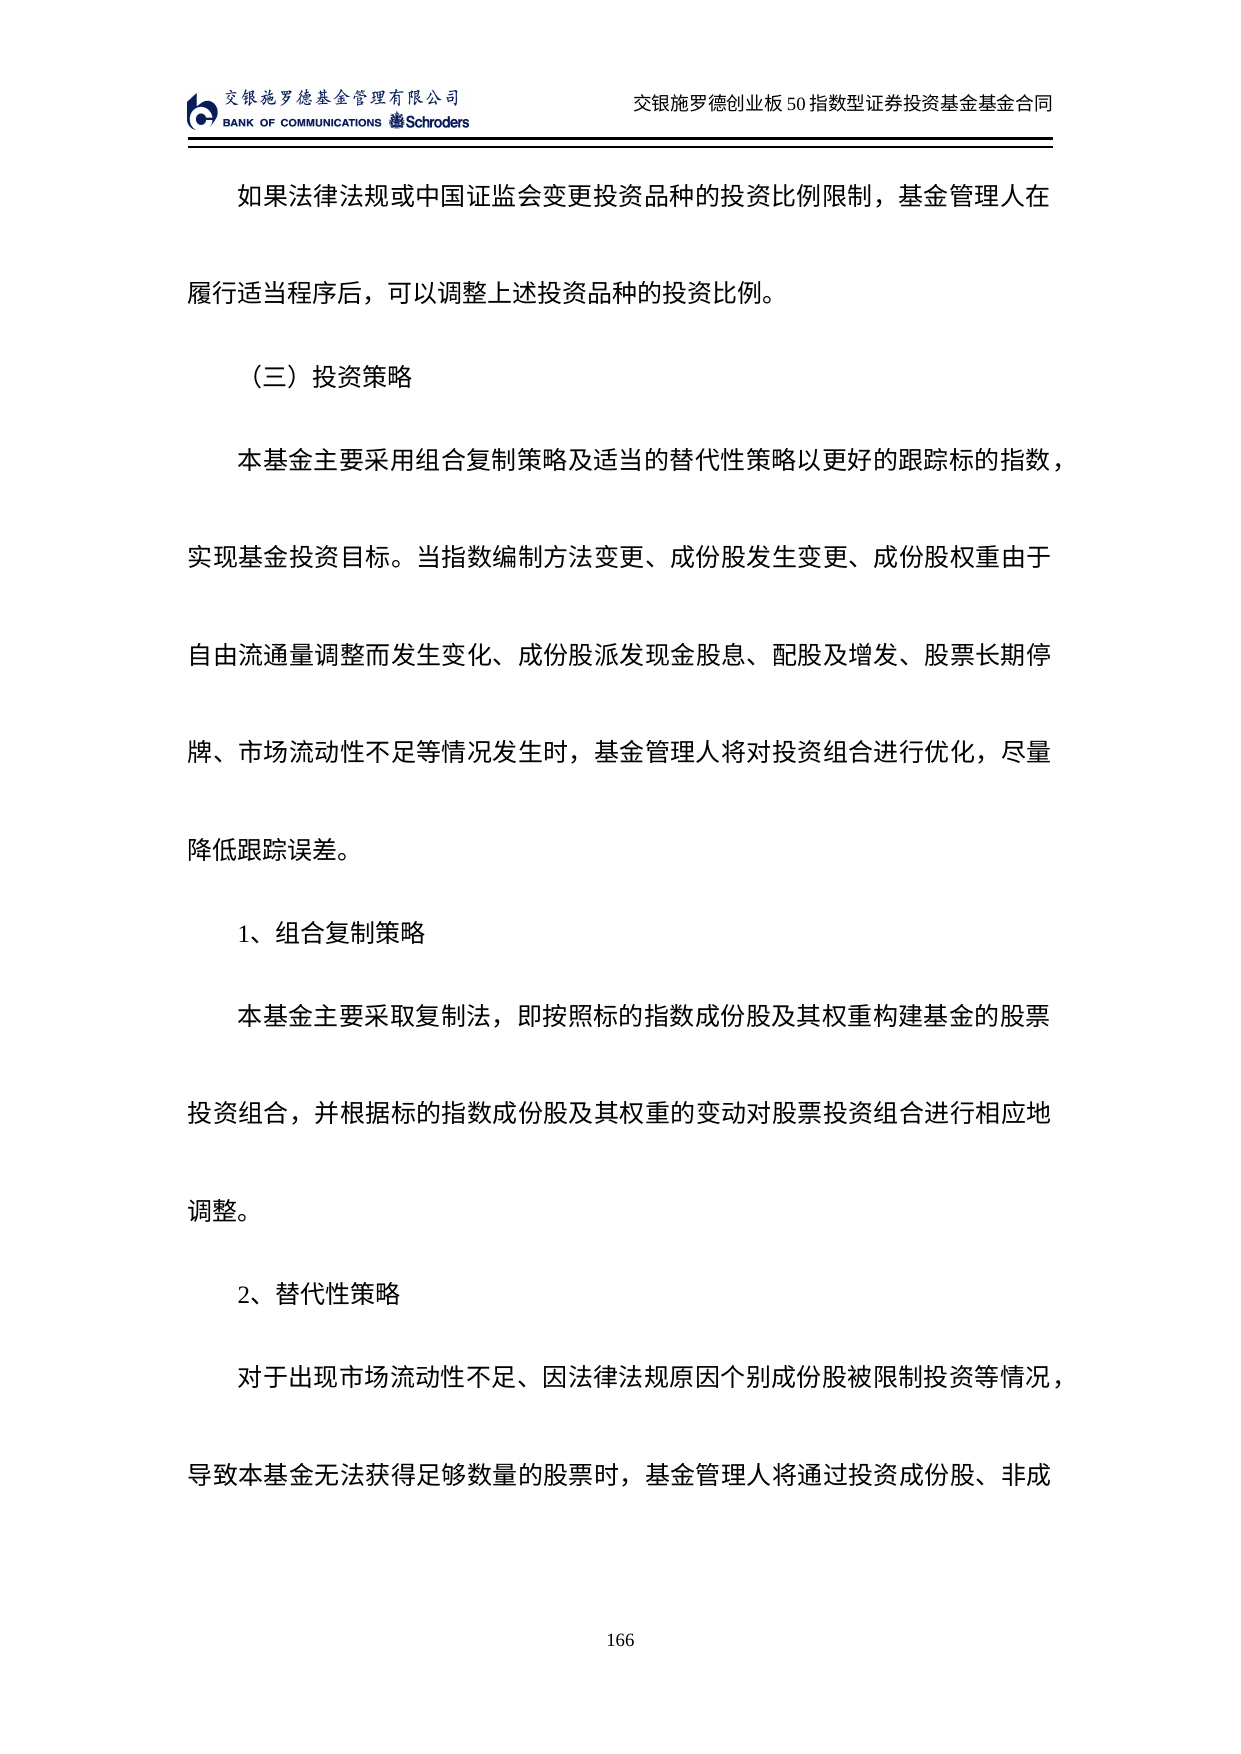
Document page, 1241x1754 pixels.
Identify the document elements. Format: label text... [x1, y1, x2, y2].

text 1、组合复制策略 [187, 899, 1053, 964]
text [187, 1343, 1053, 1506]
text 2、替代性策略 [187, 1260, 1053, 1325]
text 本基金主要采用组合复制策略及适当的替代性策略以更好的跟踪标的指数，实现基金投资目标。当指数编制方法变更、成份股发生变更、成份股权重由于自由流通量调整而发生变化、成份股派发现金股息、配股及增发、股票长期停牌、市场流动性不足等情况发生时，基金管理人将对投资组合进行优化，尽量降低跟踪误差。 [187, 426, 1053, 881]
text （三）投资策略 [187, 343, 1053, 408]
text 本基金主要采取复制法，即按照标的指数成份股及其权重构建基金的股票投资组合，并根据标的指数成份股及其权重的变动对股票投资组合进行相应地调整。 [187, 982, 1053, 1242]
text 如果法律法规或中国证监会变更投资品种的投资比例限制，基金管理人在履行适当程序后，可以调整上述投资品种的投资比例。 [187, 162, 1053, 324]
picture [187, 89, 469, 130]
